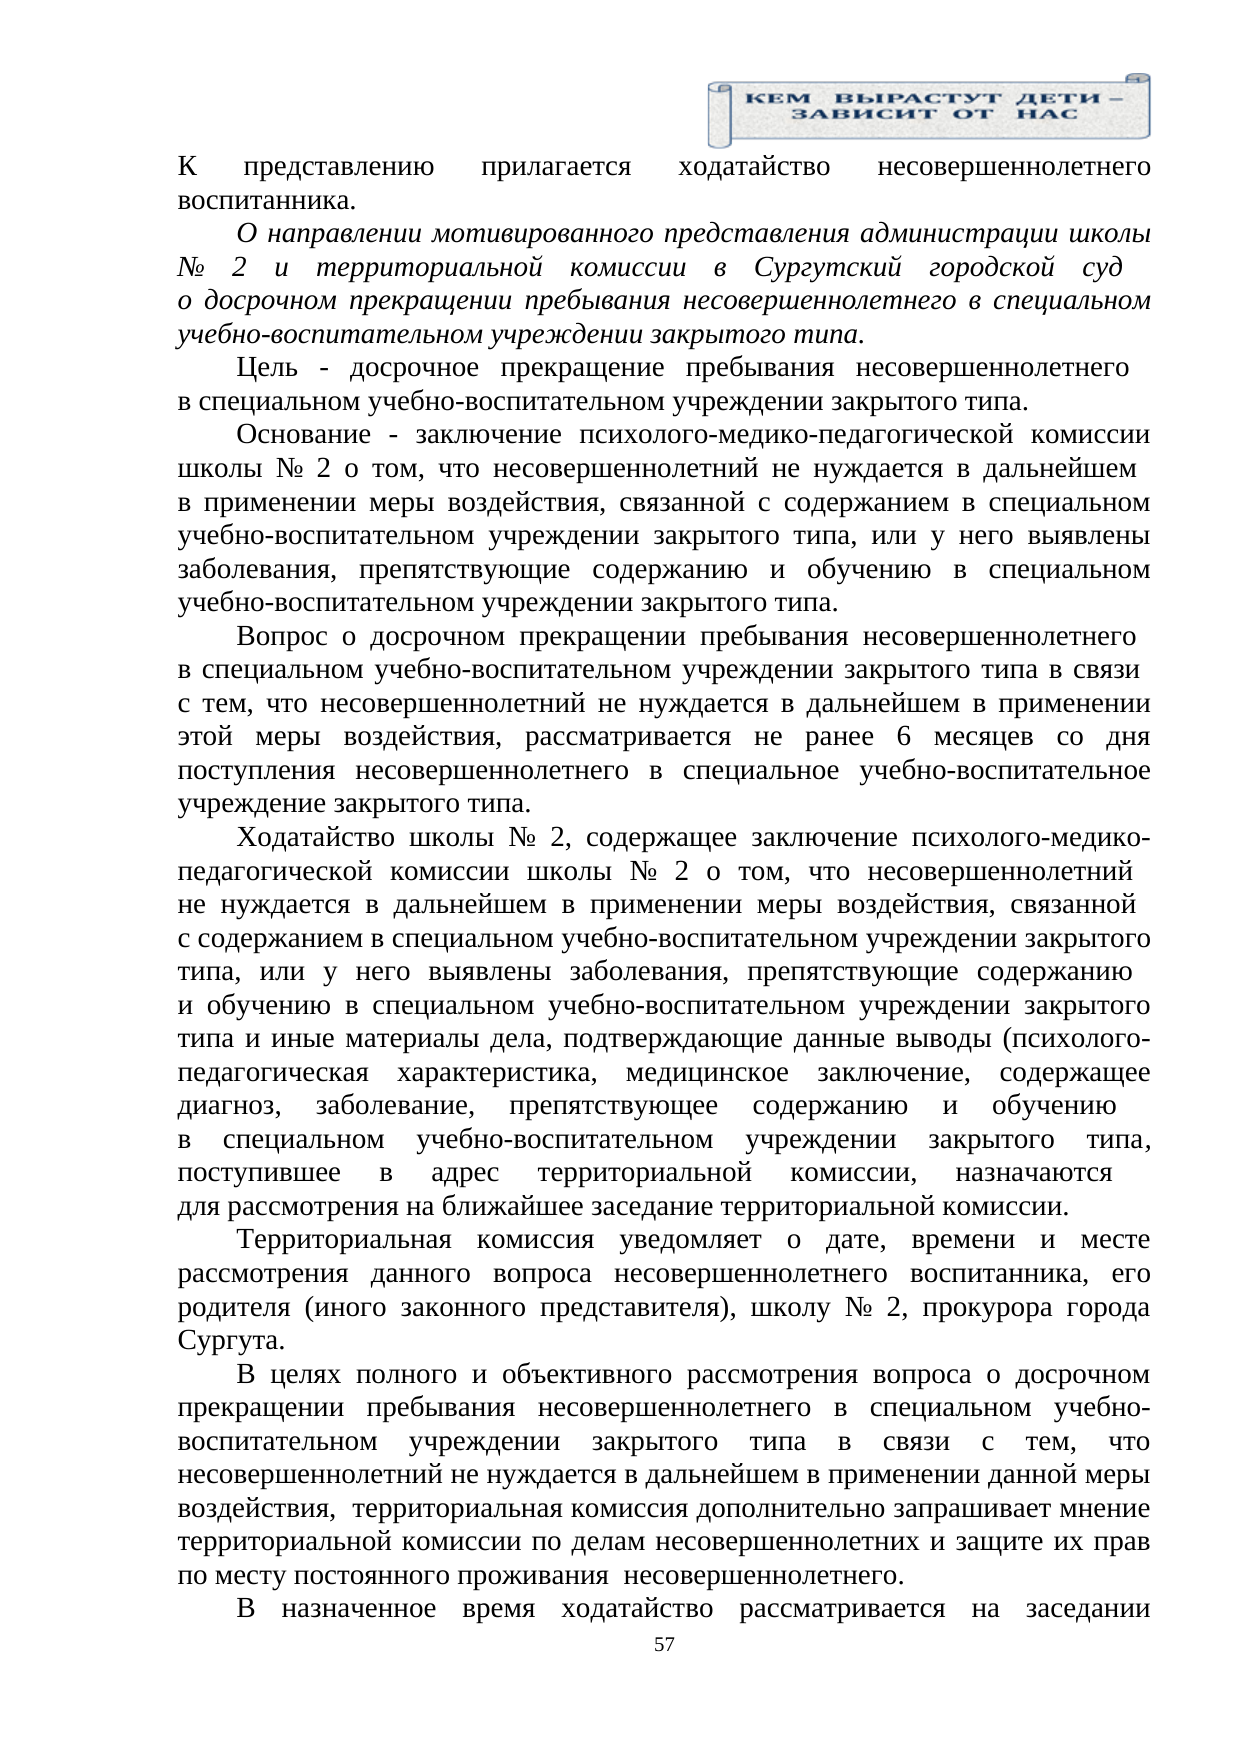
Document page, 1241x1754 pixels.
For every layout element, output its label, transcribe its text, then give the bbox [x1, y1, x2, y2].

text В целях полного и объективного рассмотрения вопроса о досрочном прекращении пребывания несовершеннолетнего в специальном учебно-воспитательном учреждении закрытого типа в связи с тем, что несовершеннолетний не нуждается в дальнейшем в применении данной меры воздействия, территориальная комиссия дополнительно запрашивает мнение территориальной комиссии по делам несовершеннолетних и защите их прав по месту постоянного проживания несовершеннолетнего. [177, 1356, 1152, 1591]
text Территориальная комиссия уведомляет о дате, времени и месте рассмотрения данного вопроса несовершеннолетнего воспитанника, его родителя (иного законного представителя), школу № 2, прокурора города Сургута. [177, 1222, 1152, 1356]
text Вопрос о досрочном прекращении пребывания несовершеннолетнего в специальном учебно-воспитательном учреждении закрытого типа в связи с тем, что несовершеннолетний не нуждается в дальнейшем в применении этой меры воздействия, рассматривается не ранее 6 месяцев со дня поступления несовершеннолетнего в специальное учебно-воспитательное учреждение закрытого типа. [177, 618, 1152, 819]
text Ходатайство школы № 2, содержащее заключение психолого-медико-педагогической комиссии школы № 2 о том, что несовершеннолетний не нуждается в дальнейшем в применении меры воздействия, связанной с содержанием в специальном учебно-воспитательном учреждении закрытого типа, или у него выявлены заболевания, препятствующие содержанию и обучению в специальном учебно-воспитательном учреждении закрытого типа и иные материалы дела, подтверждающие данные выводы (психолого-педагогическая характеристика, медицинское заключение, содержащее диагноз, заболевание, препятствующее содержанию и обучению в специальном учебно-воспитательном учреждении закрытого типа, поступившее в адрес территориальной комиссии, назначаются для рассмотрения на ближайшее заседание территориальной комиссии. [177, 819, 1152, 1222]
text Основание - заключение психолого-медико-педагогической комиссии школы № 2 о том, что несовершеннолетний не нуждается в дальнейшем в применении меры воздействия, связанной с содержанием в специальном учебно-воспитательном учреждении закрытого типа, или у него выявлены заболевания, препятствующие содержанию и обучению в специальном учебно-воспитательном учреждении закрытого типа. [177, 417, 1152, 618]
text Цель - досрочное прекращение пребывания несовершеннолетнего в специальном учебно-воспитательном учреждении закрытого типа. [177, 349, 1152, 417]
text О направлении мотивированного представления администрации школы № 2 и территориальной комиссии в Сургутский городской суд о досрочном прекращении пребывания несовершеннолетнего в специальном учебно-воспитательном учреждении закрытого типа. [177, 215, 1152, 349]
picture [707, 73, 1152, 149]
